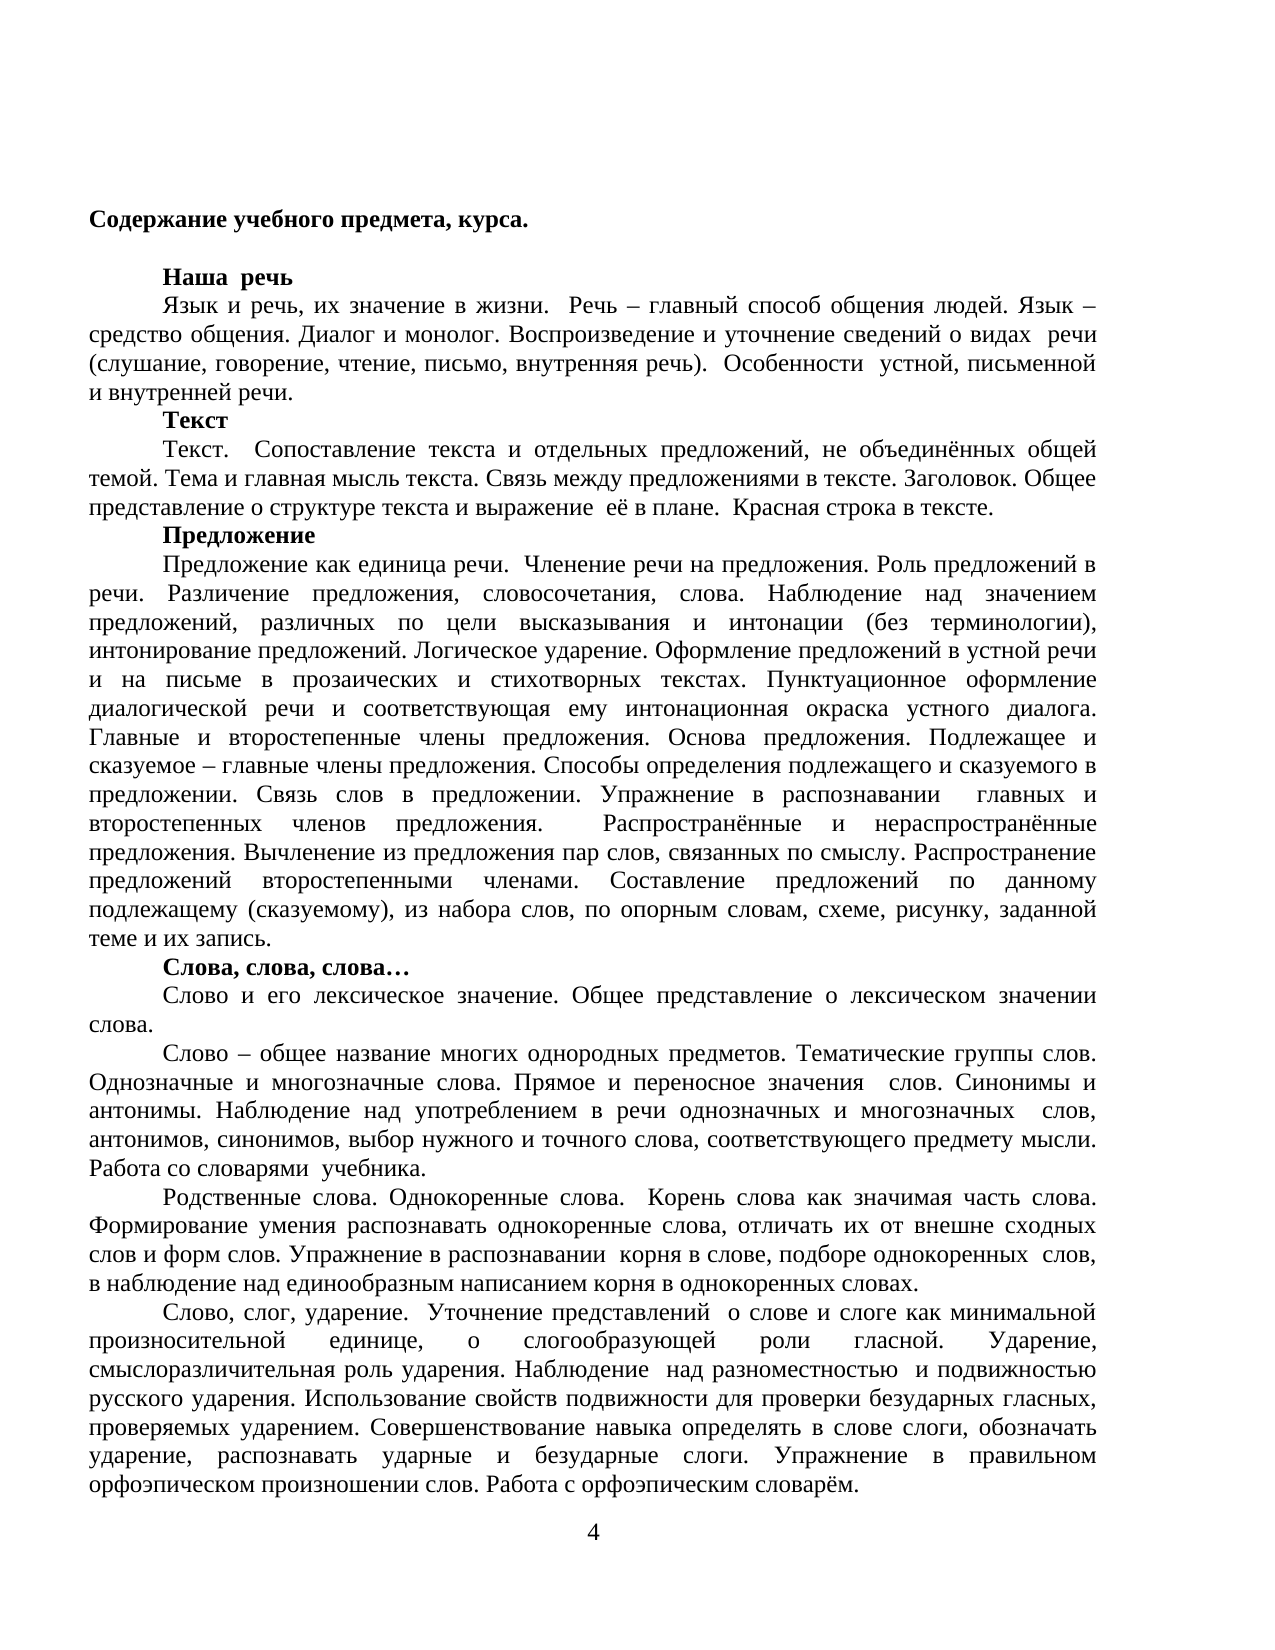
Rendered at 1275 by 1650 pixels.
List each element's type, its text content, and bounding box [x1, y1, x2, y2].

text Слово, слог, ударение. Уточнение представлений о слове и слоге как минимальной произносительной единице, о слогообразующей роли гласной. Ударение, смыслоразличительная роль ударения. Наблюдение над разноместностью и подвижностью русского ударения. Использование свойств подвижности для проверки безударных гласных, проверяемых ударением. Совершенствование навыка определять в слове слоги, обозначать ударение, распознавать ударные и безударные слоги. Упражнение в правильном орфоэпическом произношении слов. Работа с орфоэпическим словарём. [88, 1297, 1098, 1498]
text Содержание учебного предмета, курса. [88, 204, 1098, 233]
text Слово – общее название многих однородных предметов. Тематические группы слов. Однозначные и многозначные слова. Прямое и переносное значения слов. Синонимы и антонимы. Наблюдение над употреблением в речи однозначных и многозначных слов, антонимов, синонимов, выбор нужного и точного слова, соответствующего предмету мысли. Работа со словарями учебника. [88, 1038, 1098, 1182]
text Слово и его лексическое значение. Общее представление о лексическом значении слова. [88, 980, 1098, 1038]
text Язык и речь, их значение в жизни. Речь – главный способ общения людей. Язык – средство общения. Диалог и монолог. Воспроизведение и уточнение сведений о видах речи (слушание, говорение, чтение, письмо, внутренняя речь). Особенности устной, письменной и внутренней речи. [88, 290, 1098, 405]
text Текст [88, 405, 1098, 434]
text Родственные слова. Однокоренные слова. Корень слова как значимая часть слова. Формирование умения распознавать однокоренные слова, отличать их от внешне сходных слов и форм слов. Упражнение в распознавании корня в слове, подборе однокоренных слов, в наблюдение над единообразным написанием корня в однокоренных словах. [88, 1182, 1098, 1297]
text Наша речь [88, 262, 1098, 290]
text Текст. Сопоставление текста и отдельных предложений, не объединённых общей темой. Тема и главная мысль текста. Связь между предложениями в тексте. Заголовок. Общее представление о структуре текста и выражение её в плане. Красная строка в тексте. [88, 434, 1098, 520]
text Предложение [88, 520, 1098, 549]
text Предложение как единица речи. Членение речи на предложения. Роль предложений в речи. Различение предложения, словосочетания, слова. Наблюдение над значением предложений, различных по цели высказывания и интонации (без терминологии), интонирование предложений. Логическое ударение. Оформление предложений в устной речи и на письме в прозаических и стихотворных текстах. Пунктуационное оформление диалогической речи и соответствующая ему интонационная окраска устного диалога. Главные и второстепенные члены предложения. Основа предложения. Подлежащее и сказуемое – главные члены предложения. Способы определения подлежащего и сказуемого в предложении. Связь слов в предложении. Упражнение в распознавании главных и второстепенных членов предложения. Распространённые и нераспространённые предложения. Вычленение из предложения пар слов, связанных по смыслу. Распространение предложений второстепенными членами. Составление предложений по данному подлежащему (сказуемому), из набора слов, по опорным словам, схеме, рисунку, заданной теме и их запись. [88, 549, 1098, 952]
text Слова, слова, слова… [88, 952, 1098, 980]
